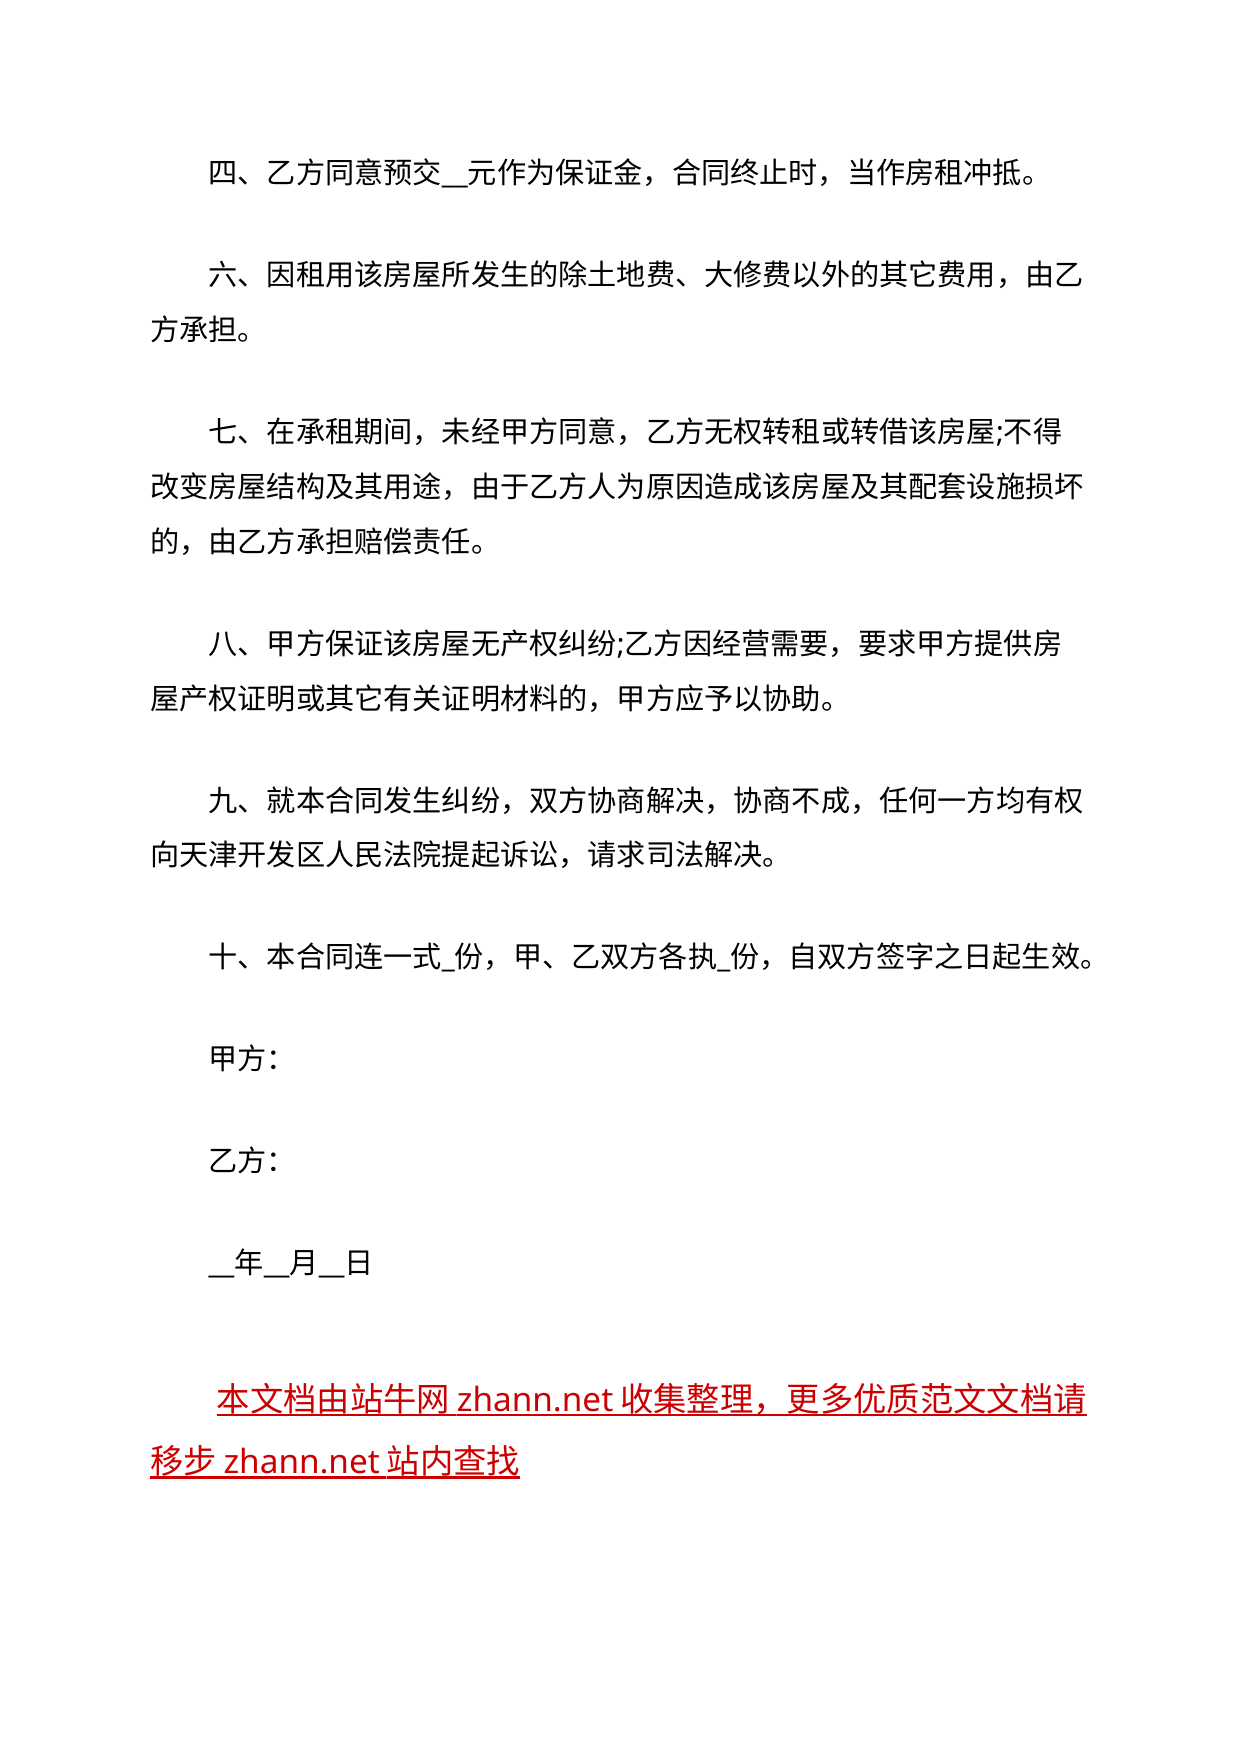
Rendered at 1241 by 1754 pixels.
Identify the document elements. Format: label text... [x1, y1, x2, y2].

text 甲方： [150, 1036, 1090, 1078]
text 本文档由站牛网zhann.net收集整理，更多优质范文文档请移步zhann.net站内查找 [150, 1372, 1090, 1484]
text 乙方： [150, 1137, 1090, 1180]
text 八、甲方保证该房屋无产权纠纷;乙方因经营需要，要求甲方提供房屋产权证明或其它有关证明材料的，甲方应予以协助。 [150, 620, 1090, 718]
text 七、在承租期间，未经甲方同意，乙方无权转租或转借该房屋;不得改变房屋结构及其用途，由于乙方人为原因造成该房屋及其配套设施损坏的，由乙方承担赔偿责任。 [150, 409, 1090, 561]
text 四、乙方同意预交__元作为保证金，合同终止时，当作房租冲抵。 [150, 150, 1090, 192]
text 十、本合同连一式_份，甲、乙双方各执_份，自双方签字之日起生效。 [150, 934, 1090, 976]
text __年__月__日 [150, 1239, 1090, 1282]
text 六、因租用该房屋所发生的除土地费、大修费以外的其它费用，由乙方承担。 [150, 252, 1090, 349]
text 九、就本合同发生纠纷，双方协商解决，协商不成，任何一方均有权向天津开发区人民法院提起诉讼，请求司法解决。 [150, 777, 1090, 874]
